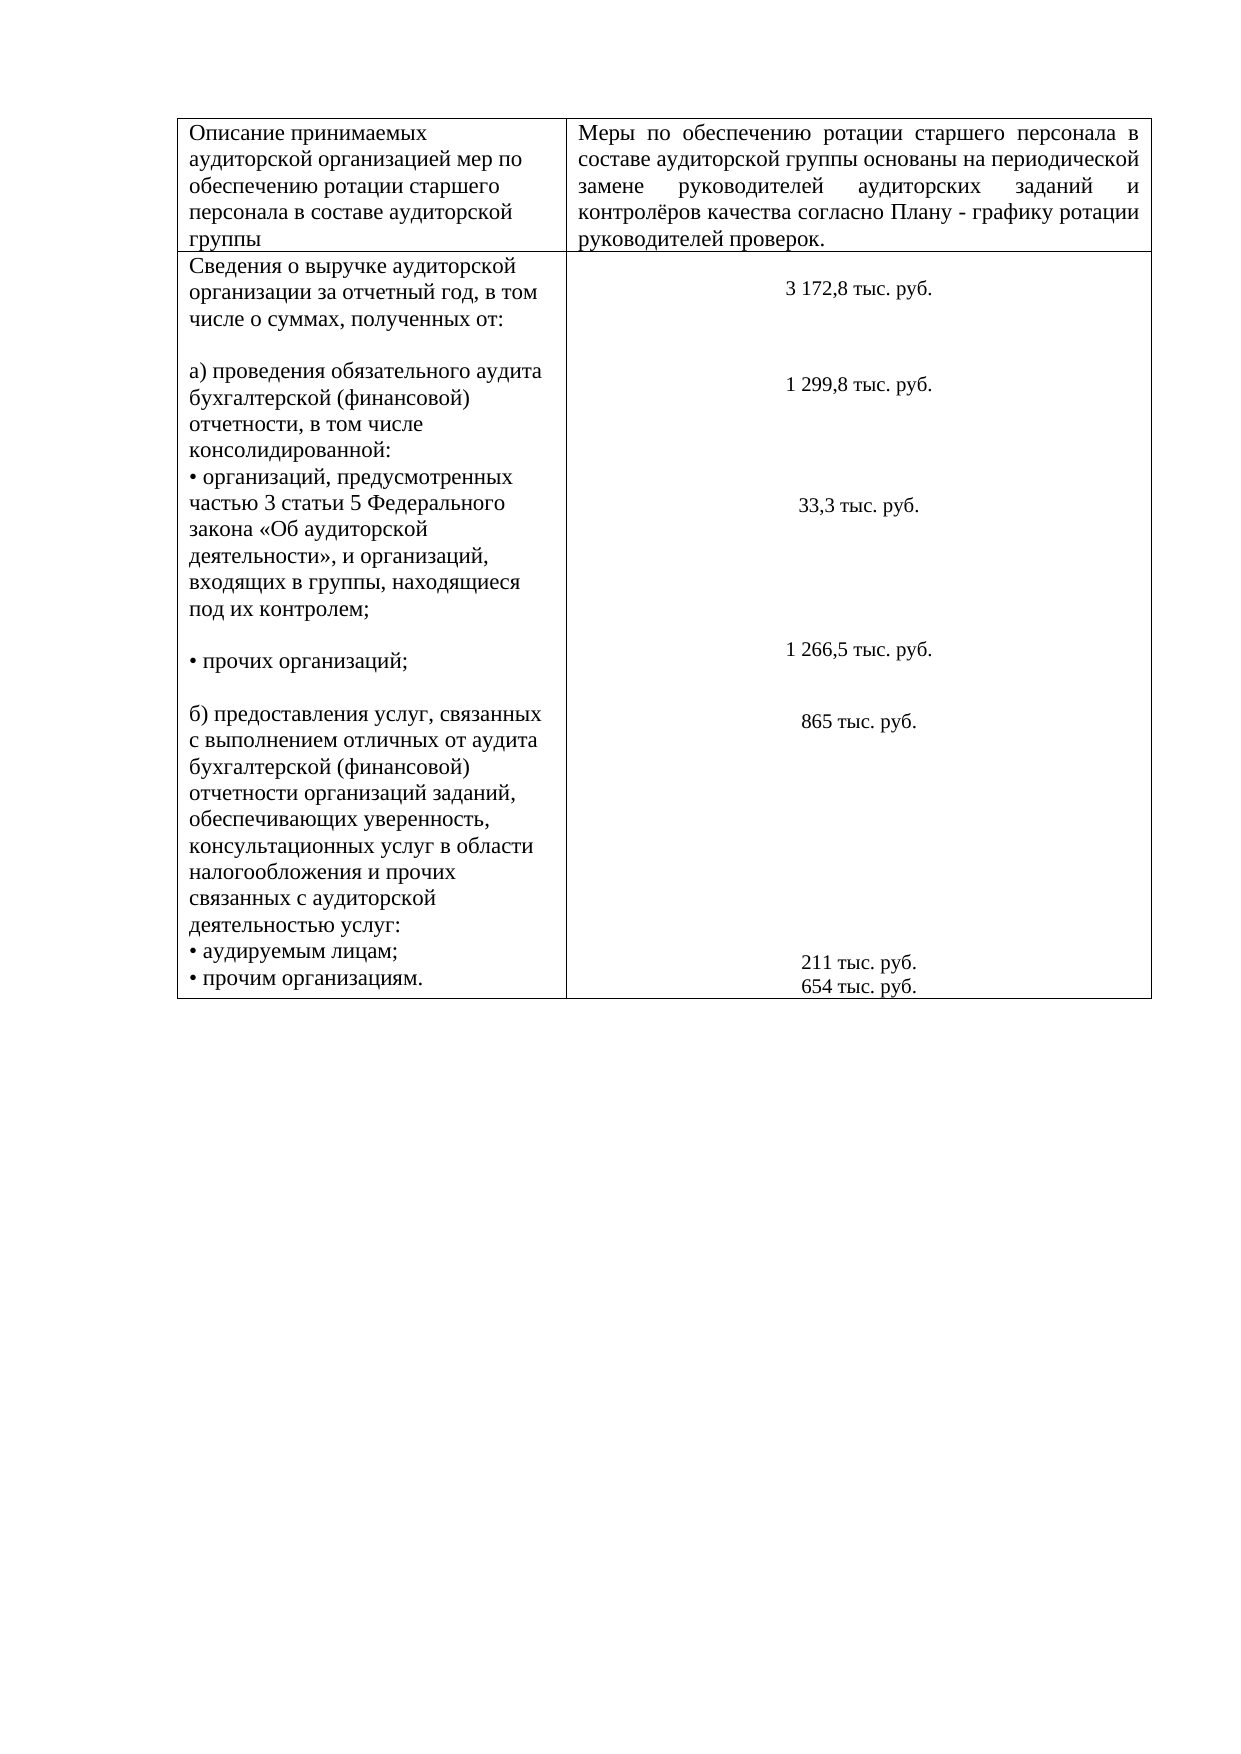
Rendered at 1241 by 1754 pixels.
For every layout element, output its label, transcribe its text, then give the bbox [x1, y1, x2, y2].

table_cell Меры по обеспечению ротации старшего персонала в составе аудиторской группы основаны на периодической замене руководителей аудиторских заданий и контролёров качества согласно Плану - графику ротации руководителей проверок. [567, 119, 1151, 251]
table_cell Описание принимаемых аудиторской организацией мер по обеспечению ротации старшего персонала в составе аудиторской группы [178, 119, 566, 251]
table_cell Сведения о выручке аудиторской организации за отчетный год, в том числе о суммах, полученных от: а) проведения обязательного аудита бухгалтерской (финансовой) отчетности, в том числе консолидированной: • организаций, предусмотренных частью 3 статьи 5 Федерального закона «Об аудиторской деятельности», и организаций, входящих в группы, находящиеся под их контролем; • прочих организаций; б) предоставления услуг, связанных с выполнением отличных от аудита бухгалтерской (финансовой) отчетности организаций заданий, обеспечивающих уверенность, консультационных услуг в области налогообложения и прочих связанных с аудиторской деятельностью услуг: • аудируемым лицам; • прочим организациям. [178, 252, 566, 998]
table_cell 3 172,8 тыс. руб. 1 299,8 тыс. руб. 33,3 тыс. руб. 1 266,5 тыс. руб. 865 тыс. руб. 211 тыс. руб. 654 тыс. руб. [567, 252, 1151, 998]
